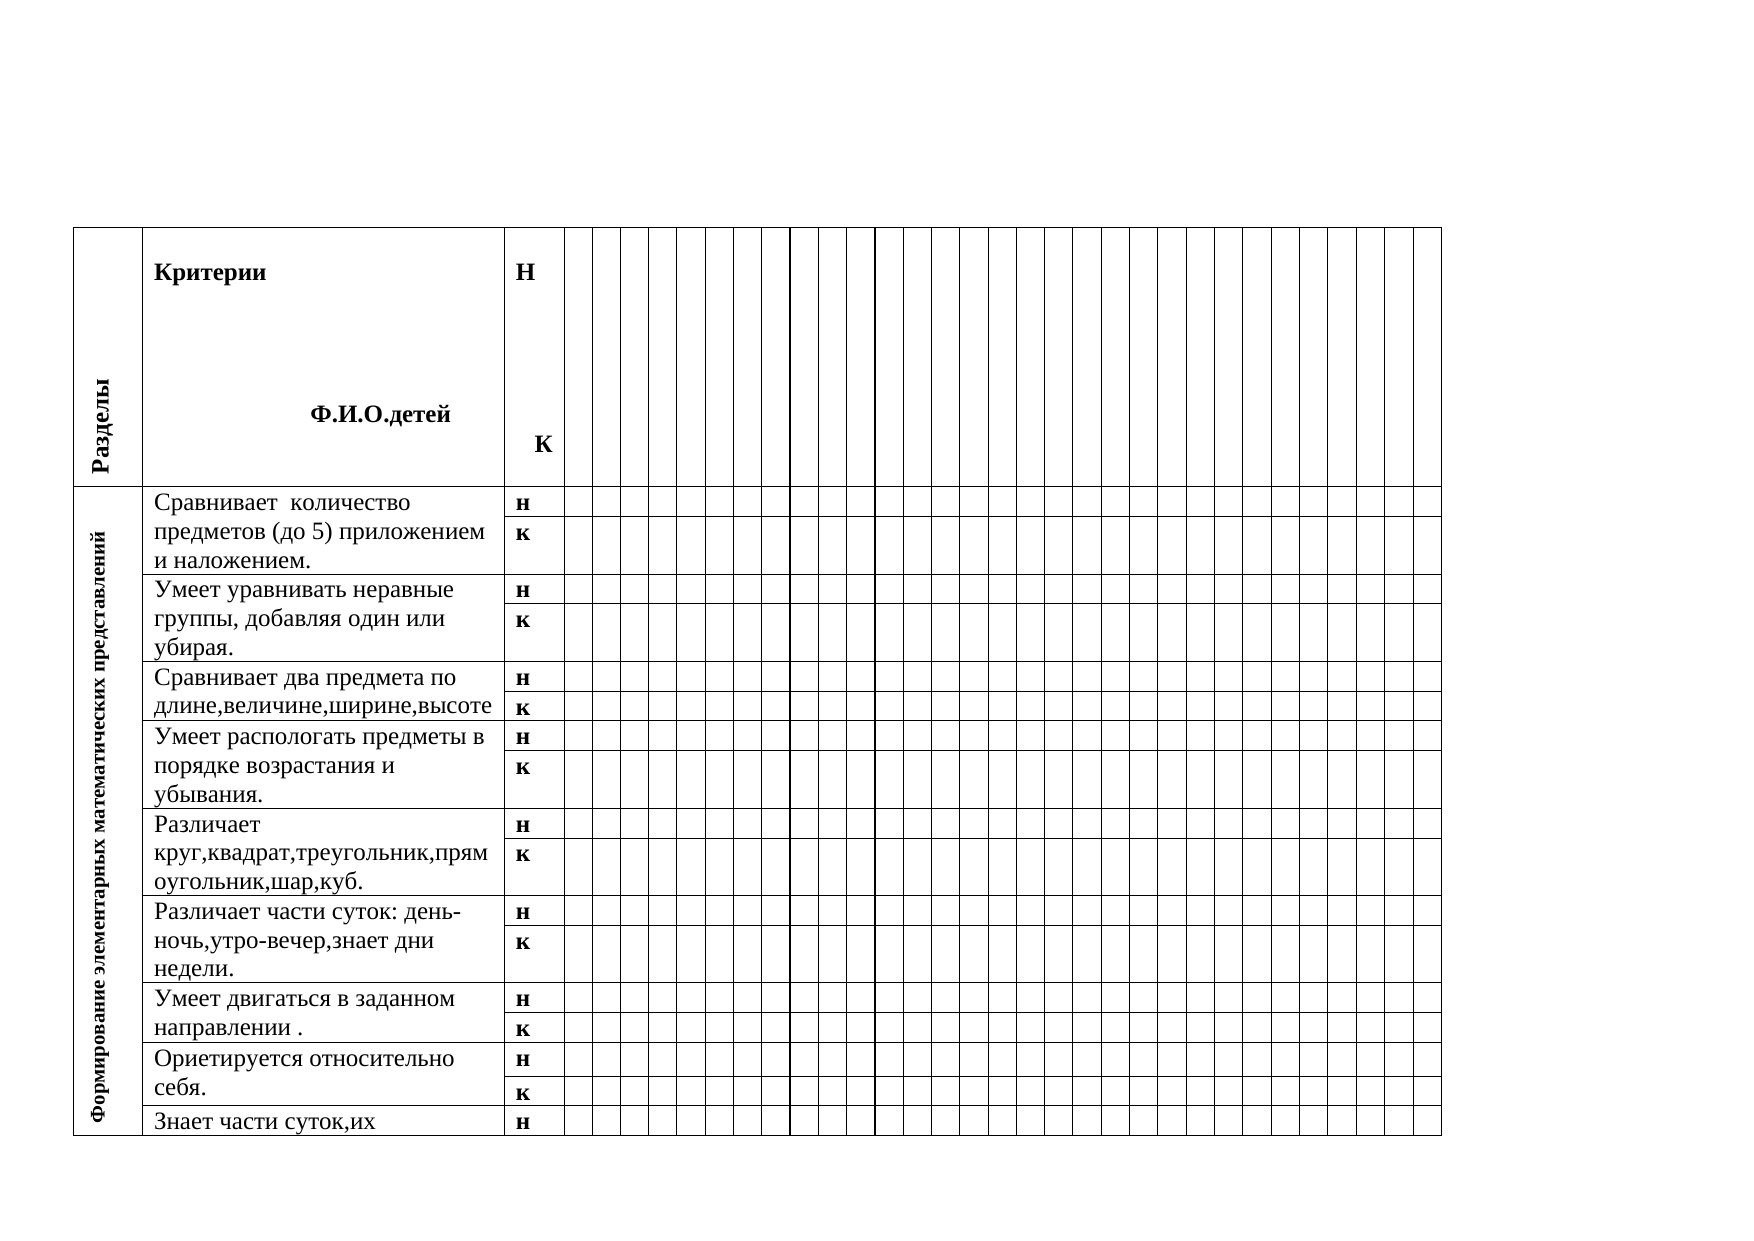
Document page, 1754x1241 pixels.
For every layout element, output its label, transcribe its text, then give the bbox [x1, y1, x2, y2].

table_cell [734, 926, 761, 982]
table_header [1215, 228, 1242, 486]
table_cell [762, 926, 789, 982]
table_cell [649, 575, 676, 603]
table_cell [1385, 896, 1413, 925]
table_cell [1328, 839, 1356, 895]
table_cell [762, 604, 789, 661]
table_cell [1328, 1077, 1356, 1105]
table_cell [1272, 983, 1299, 1012]
table_header [1158, 228, 1186, 486]
table_cell [1017, 604, 1044, 661]
table_cell [762, 751, 789, 808]
table_cell [1272, 751, 1299, 808]
table_cell [819, 751, 846, 808]
table_cell [876, 751, 903, 808]
table_cell Умеет двигаться в заданном направлении . [143, 983, 504, 1042]
table_cell [1187, 983, 1214, 1012]
table_cell [1272, 809, 1299, 837]
table_cell [1385, 604, 1413, 661]
table_cell [904, 809, 931, 837]
table_cell [565, 487, 592, 516]
table_cell [762, 809, 789, 837]
table_cell [1300, 896, 1327, 925]
table_cell [1272, 1077, 1299, 1105]
table_cell [565, 839, 592, 895]
table_header [762, 228, 789, 486]
table_cell [565, 604, 592, 661]
table_cell [565, 983, 592, 1012]
table_cell [1357, 751, 1384, 808]
table_cell [904, 604, 931, 661]
table_cell [1215, 751, 1242, 808]
table_cell [1187, 662, 1214, 691]
table_cell [593, 604, 620, 661]
table_cell [565, 751, 592, 808]
table_cell [1017, 692, 1044, 720]
table_cell [1158, 575, 1186, 603]
table_cell [932, 839, 959, 895]
table_header [1073, 228, 1101, 486]
table_cell [876, 1077, 903, 1105]
table_cell [1272, 1106, 1299, 1135]
table_cell [1300, 517, 1327, 573]
table_cell [791, 517, 818, 573]
table_cell [1102, 575, 1129, 603]
table_cell [791, 721, 818, 750]
table_cell [1187, 517, 1214, 573]
table_header Разделы [74, 228, 142, 486]
table_cell [706, 692, 733, 720]
table_cell [1045, 721, 1072, 750]
table_cell [1215, 839, 1242, 895]
table_cell [1045, 809, 1072, 837]
table_cell [706, 1106, 733, 1135]
table_cell к [505, 604, 564, 661]
table_cell [1328, 575, 1356, 603]
table_cell [989, 839, 1016, 895]
table_cell [677, 1013, 705, 1042]
table_cell [819, 1013, 846, 1042]
table_cell [677, 1106, 705, 1135]
table_cell [1385, 751, 1413, 808]
table_cell [1243, 1043, 1271, 1076]
table_cell [1272, 839, 1299, 895]
table_cell [734, 487, 761, 516]
table_cell [706, 487, 733, 516]
table_cell [1073, 1013, 1101, 1042]
table_cell [960, 1106, 988, 1135]
table_header [960, 228, 988, 486]
table_cell [932, 662, 959, 691]
table_cell [1357, 604, 1384, 661]
table_cell [989, 692, 1016, 720]
table_cell [1102, 604, 1129, 661]
table_cell [1300, 575, 1327, 603]
table_cell [1414, 662, 1441, 691]
table_cell [1073, 926, 1101, 982]
table_cell [1357, 575, 1384, 603]
table_cell [1243, 575, 1271, 603]
table_cell Формирование элементарных математических представлений [74, 487, 142, 1135]
table_cell [1045, 839, 1072, 895]
table_cell [1130, 1043, 1157, 1076]
table_cell [1045, 487, 1072, 516]
table_cell [1385, 926, 1413, 982]
table_cell [1414, 692, 1441, 720]
table_cell к [505, 751, 564, 808]
table_cell [1243, 896, 1271, 925]
table_cell [1130, 721, 1157, 750]
table_cell [621, 517, 648, 573]
table_cell [960, 575, 988, 603]
table_cell [706, 1013, 733, 1042]
table_header [1187, 228, 1214, 486]
table_cell [1102, 1013, 1129, 1042]
table_cell [819, 721, 846, 750]
table_cell [1045, 1106, 1072, 1135]
table_cell [1073, 604, 1101, 661]
table_cell [649, 926, 676, 982]
table_cell [649, 721, 676, 750]
table_cell [1187, 604, 1214, 661]
table_cell [1357, 839, 1384, 895]
table_cell [734, 692, 761, 720]
table_cell [1414, 983, 1441, 1012]
table_cell [1017, 839, 1044, 895]
table_cell [791, 809, 818, 837]
table_cell [1158, 1106, 1186, 1135]
table_header [847, 228, 874, 486]
table_cell [1414, 839, 1441, 895]
table_cell [1102, 517, 1129, 573]
table_header [565, 228, 592, 486]
table_cell [1045, 926, 1072, 982]
table_cell [1328, 1013, 1356, 1042]
table_cell [847, 839, 874, 895]
table_cell [1130, 839, 1157, 895]
table_cell [1414, 575, 1441, 603]
table_cell [677, 692, 705, 720]
table_cell [1017, 721, 1044, 750]
table_cell [762, 1077, 789, 1105]
table_cell [1158, 896, 1186, 925]
table_cell [1414, 896, 1441, 925]
table_cell [1130, 1106, 1157, 1135]
table_cell к [505, 517, 564, 573]
table_cell [734, 1077, 761, 1105]
table_cell [1215, 1077, 1242, 1105]
table_cell [1328, 983, 1356, 1012]
table_cell [904, 1013, 931, 1042]
table_cell [791, 1013, 818, 1042]
table_cell [1357, 1106, 1384, 1135]
table_cell [1102, 1043, 1129, 1076]
table_cell [1300, 839, 1327, 895]
table_cell [1130, 926, 1157, 982]
table_cell [1357, 692, 1384, 720]
table_cell [791, 692, 818, 720]
table_header Н К [505, 228, 564, 486]
table_cell [791, 896, 818, 925]
table_cell [649, 1013, 676, 1042]
table_cell [677, 1077, 705, 1105]
table_header [1130, 228, 1157, 486]
table_cell [791, 1043, 818, 1076]
table_cell [876, 896, 903, 925]
table_cell н [505, 983, 564, 1012]
table_header [819, 228, 846, 486]
table_cell [593, 896, 620, 925]
table_cell [762, 487, 789, 516]
table_cell [677, 662, 705, 691]
table_cell [847, 1106, 874, 1135]
table_cell [565, 809, 592, 837]
table_cell [621, 662, 648, 691]
table_cell [1187, 1013, 1214, 1042]
table_cell [1328, 487, 1356, 516]
table_cell [1243, 926, 1271, 982]
table_cell [1215, 983, 1242, 1012]
table_cell [1045, 896, 1072, 925]
table_cell [621, 487, 648, 516]
table_cell [1017, 926, 1044, 982]
table_cell [932, 1043, 959, 1076]
table_cell [1243, 517, 1271, 573]
table_cell [932, 1106, 959, 1135]
table_cell [1385, 662, 1413, 691]
table_cell [762, 662, 789, 691]
table_cell [621, 1077, 648, 1105]
table_cell [904, 896, 931, 925]
table_cell [1187, 1043, 1214, 1076]
table_cell [734, 604, 761, 661]
table_cell [1357, 983, 1384, 1012]
table_cell [1187, 575, 1214, 603]
table_cell [677, 487, 705, 516]
table_cell [932, 517, 959, 573]
table_cell [876, 487, 903, 516]
table_cell [565, 662, 592, 691]
table_cell [1045, 517, 1072, 573]
table_cell [989, 809, 1016, 837]
table_cell [1017, 1043, 1044, 1076]
table_cell [649, 604, 676, 661]
table_cell [1073, 692, 1101, 720]
table_cell [1414, 809, 1441, 837]
table_cell [1328, 1043, 1356, 1076]
table_cell [1215, 575, 1242, 603]
table_cell [791, 751, 818, 808]
table_cell [932, 575, 959, 603]
table_cell [847, 575, 874, 603]
table_cell [904, 926, 931, 982]
table_cell [565, 1077, 592, 1105]
table_cell [989, 926, 1016, 982]
table_cell [989, 662, 1016, 691]
table_cell [960, 487, 988, 516]
table_cell [1102, 1106, 1129, 1135]
table_cell [904, 575, 931, 603]
table_cell н [505, 575, 564, 603]
table_header [1272, 228, 1299, 486]
table_cell [1414, 1106, 1441, 1135]
table_cell [1215, 487, 1242, 516]
table_cell [1385, 809, 1413, 837]
table_cell [621, 896, 648, 925]
table_cell [677, 1043, 705, 1076]
table_cell [791, 662, 818, 691]
table_cell к [505, 692, 564, 720]
table_cell [1414, 751, 1441, 808]
table_cell [791, 604, 818, 661]
table_cell [1328, 604, 1356, 661]
table_cell [1414, 1077, 1441, 1105]
table_cell [1130, 1077, 1157, 1105]
table_cell [649, 1106, 676, 1135]
table_cell [1414, 721, 1441, 750]
table_cell [706, 983, 733, 1012]
table_cell [1215, 1106, 1242, 1135]
table_cell [1414, 1043, 1441, 1076]
table_cell [989, 604, 1016, 661]
table_cell Умеет уравнивать неравные группы, добавляя один или убирая. [143, 575, 504, 661]
table_cell [1385, 692, 1413, 720]
table_cell [1328, 1106, 1356, 1135]
table_cell [932, 487, 959, 516]
table_cell [1158, 487, 1186, 516]
table_cell [1385, 983, 1413, 1012]
table_cell [734, 1043, 761, 1076]
table_cell [1102, 692, 1129, 720]
table_cell [1272, 604, 1299, 661]
table_cell [876, 517, 903, 573]
table_cell н [505, 721, 564, 750]
table_cell [706, 809, 733, 837]
table_cell [1328, 692, 1356, 720]
table_cell [960, 662, 988, 691]
table_cell [593, 721, 620, 750]
table_header [734, 228, 761, 486]
table_cell [734, 809, 761, 837]
table_cell [989, 1106, 1016, 1135]
table_cell [593, 575, 620, 603]
table_cell [677, 575, 705, 603]
table_cell [791, 839, 818, 895]
table_cell [1215, 721, 1242, 750]
table_cell н [505, 809, 564, 837]
table_cell [762, 983, 789, 1012]
table_cell [1158, 721, 1186, 750]
table_cell [1017, 809, 1044, 837]
table_cell [1073, 809, 1101, 837]
table_cell [876, 692, 903, 720]
table_cell [847, 1043, 874, 1076]
table_cell [621, 575, 648, 603]
table_cell [1130, 809, 1157, 837]
table_cell [593, 926, 620, 982]
table_cell [960, 809, 988, 837]
table_cell [819, 517, 846, 573]
table_cell [706, 896, 733, 925]
table_cell [1300, 487, 1327, 516]
table_cell [734, 1013, 761, 1042]
table_cell [1272, 926, 1299, 982]
table_cell [1243, 809, 1271, 837]
table_cell [1158, 926, 1186, 982]
table_cell [1045, 575, 1072, 603]
table_cell [1187, 839, 1214, 895]
table_cell [1073, 517, 1101, 573]
table_cell [1187, 487, 1214, 516]
table_cell [593, 983, 620, 1012]
table_cell [649, 1043, 676, 1076]
table_cell [734, 575, 761, 603]
table_cell [1158, 1013, 1186, 1042]
table_cell [819, 692, 846, 720]
table_cell н [505, 1106, 564, 1135]
table_cell [1357, 809, 1384, 837]
table_cell к [505, 1077, 564, 1105]
table_cell [904, 1043, 931, 1076]
table_cell [932, 896, 959, 925]
table_header [1357, 228, 1384, 486]
table_cell [734, 839, 761, 895]
table_cell [960, 1043, 988, 1076]
table_cell [677, 896, 705, 925]
table_cell [819, 662, 846, 691]
table_cell [762, 721, 789, 750]
table_cell [706, 662, 733, 691]
table_header [621, 228, 648, 486]
table_cell [1102, 983, 1129, 1012]
table_cell [1243, 1077, 1271, 1105]
table_cell [1158, 604, 1186, 661]
table_cell [876, 604, 903, 661]
table_cell [1130, 575, 1157, 603]
table_cell [847, 662, 874, 691]
table_cell [677, 926, 705, 982]
table_cell [1357, 926, 1384, 982]
table_cell [1328, 809, 1356, 837]
table_cell [706, 604, 733, 661]
table_cell [649, 983, 676, 1012]
table_cell [1073, 1077, 1101, 1105]
table_cell [819, 487, 846, 516]
table_cell [1243, 692, 1271, 720]
table_cell [677, 839, 705, 895]
table_cell [847, 896, 874, 925]
table_cell [1187, 721, 1214, 750]
table_cell [649, 692, 676, 720]
table_cell [1243, 751, 1271, 808]
table_cell [593, 1043, 620, 1076]
table_cell [1158, 1043, 1186, 1076]
table_cell [706, 575, 733, 603]
table_cell [1187, 1077, 1214, 1105]
table_cell [1102, 896, 1129, 925]
table_cell [1215, 662, 1242, 691]
table_cell [791, 575, 818, 603]
table_cell [960, 1077, 988, 1105]
table_cell [904, 839, 931, 895]
table_cell [1130, 983, 1157, 1012]
table_cell [734, 721, 761, 750]
table_cell [876, 721, 903, 750]
table_cell [1073, 721, 1101, 750]
table_cell [593, 1077, 620, 1105]
table_cell [1215, 692, 1242, 720]
table_cell [960, 692, 988, 720]
table_cell [904, 692, 931, 720]
table_cell [989, 1043, 1016, 1076]
table_cell [1130, 896, 1157, 925]
table_cell [1300, 1043, 1327, 1076]
table_header [1328, 228, 1356, 486]
table_cell [932, 692, 959, 720]
table_cell [847, 604, 874, 661]
table_cell [876, 662, 903, 691]
table_cell [989, 983, 1016, 1012]
table_cell [1102, 809, 1129, 837]
table_cell [1073, 983, 1101, 1012]
table_cell [1017, 517, 1044, 573]
table_header [706, 228, 733, 486]
table_cell [762, 517, 789, 573]
table_cell [791, 983, 818, 1012]
table_cell [1017, 575, 1044, 603]
table_cell к [505, 926, 564, 982]
table_cell [734, 662, 761, 691]
table_cell [904, 1077, 931, 1105]
table_cell [1158, 839, 1186, 895]
table_cell [819, 839, 846, 895]
table_cell [649, 809, 676, 837]
table_cell [1073, 896, 1101, 925]
table_cell [876, 1106, 903, 1135]
table_cell [1357, 662, 1384, 691]
table_cell [1414, 487, 1441, 516]
table_cell [1158, 517, 1186, 573]
table_cell [1385, 575, 1413, 603]
table_cell [876, 926, 903, 982]
table_cell [1130, 692, 1157, 720]
table_cell [960, 896, 988, 925]
table_cell [1272, 1043, 1299, 1076]
table_cell [989, 751, 1016, 808]
table_cell [847, 692, 874, 720]
table_cell [960, 604, 988, 661]
table_cell [1215, 604, 1242, 661]
table_cell [1328, 896, 1356, 925]
table_cell [847, 517, 874, 573]
table_cell [565, 721, 592, 750]
table_cell [1300, 692, 1327, 720]
table_cell [876, 1013, 903, 1042]
table_cell [621, 751, 648, 808]
table_cell [1017, 662, 1044, 691]
table_cell [1272, 1013, 1299, 1042]
table_cell [819, 1106, 846, 1135]
table_cell [649, 487, 676, 516]
table_cell [1328, 926, 1356, 982]
table_cell [1300, 604, 1327, 661]
table_cell [960, 926, 988, 982]
table_cell [621, 983, 648, 1012]
table_cell [989, 896, 1016, 925]
table_cell [1045, 662, 1072, 691]
table_cell [1300, 721, 1327, 750]
table_cell [932, 751, 959, 808]
table_cell к [505, 839, 564, 895]
table_cell [1045, 751, 1072, 808]
table_cell [1102, 751, 1129, 808]
table_cell [904, 487, 931, 516]
table_cell [734, 983, 761, 1012]
table_cell [1215, 896, 1242, 925]
table_cell [1187, 1106, 1214, 1135]
table_header [1385, 228, 1413, 486]
table_cell [706, 1077, 733, 1105]
table_cell [932, 983, 959, 1012]
table_cell [1414, 1013, 1441, 1042]
table_cell [960, 839, 988, 895]
table_cell [1272, 721, 1299, 750]
table_cell [847, 983, 874, 1012]
table_cell [1300, 983, 1327, 1012]
table_cell [1357, 1013, 1384, 1042]
table_cell [1243, 662, 1271, 691]
table_cell [1130, 487, 1157, 516]
table_header [791, 228, 818, 486]
table_cell [1017, 983, 1044, 1012]
table_cell [1187, 809, 1214, 837]
table_cell [1272, 575, 1299, 603]
table_cell [734, 1106, 761, 1135]
table_cell [677, 751, 705, 808]
table_cell [989, 517, 1016, 573]
table_cell [960, 983, 988, 1012]
table_cell [1272, 692, 1299, 720]
table_header [1414, 228, 1441, 486]
table_cell [621, 1013, 648, 1042]
table_cell [989, 1013, 1016, 1042]
table_header [904, 228, 931, 486]
table_cell [960, 517, 988, 573]
table_cell [876, 809, 903, 837]
table_cell [1045, 983, 1072, 1012]
table_cell [1045, 604, 1072, 661]
table_cell [904, 751, 931, 808]
table_cell н [505, 896, 564, 925]
table_cell [1414, 926, 1441, 982]
table_cell [1017, 751, 1044, 808]
table_cell [1073, 662, 1101, 691]
table_cell [565, 896, 592, 925]
table_cell [1272, 896, 1299, 925]
table_cell [593, 1106, 620, 1135]
table_cell [565, 517, 592, 573]
table_cell [1073, 1106, 1101, 1135]
table_cell [1357, 1077, 1384, 1105]
table_cell [1187, 692, 1214, 720]
table_cell [847, 487, 874, 516]
table_header [989, 228, 1016, 486]
table_cell [1017, 1077, 1044, 1105]
table_header Критерии Ф.И.О.детей [143, 228, 504, 486]
table_cell [960, 1013, 988, 1042]
table_cell [649, 896, 676, 925]
table_cell [819, 896, 846, 925]
table_cell [847, 1077, 874, 1105]
table_cell [1130, 604, 1157, 661]
table_cell [904, 1106, 931, 1135]
table_cell [1385, 1077, 1413, 1105]
table_cell [762, 692, 789, 720]
table_header [876, 228, 903, 486]
table_cell Умеет распологать предметы в порядке возрастания и убывания. [143, 721, 504, 808]
table_cell [960, 751, 988, 808]
table_cell [1017, 487, 1044, 516]
table_cell н [505, 1043, 564, 1076]
table_header [1045, 228, 1072, 486]
table_cell Сравнивает количество предметов (до 5) приложением и наложением. [143, 487, 504, 573]
table_cell н [505, 662, 564, 691]
table_cell [876, 575, 903, 603]
table_cell [1045, 692, 1072, 720]
table_cell [819, 809, 846, 837]
table_cell [791, 1106, 818, 1135]
table_cell [1073, 839, 1101, 895]
table_cell [932, 809, 959, 837]
table_cell [734, 896, 761, 925]
table_cell [1158, 809, 1186, 837]
table_cell [1243, 604, 1271, 661]
table_cell [677, 721, 705, 750]
table_cell [1243, 839, 1271, 895]
table_cell [677, 604, 705, 661]
table_cell [1158, 751, 1186, 808]
table_cell [904, 721, 931, 750]
table_cell [1357, 517, 1384, 573]
table_cell [1243, 1013, 1271, 1042]
table_cell [1187, 896, 1214, 925]
table_cell [565, 692, 592, 720]
table_cell [762, 1043, 789, 1076]
table_cell Сравнивает два предмета по длине,величине,ширине,высоте [143, 662, 504, 720]
table_cell [791, 487, 818, 516]
table_cell [593, 751, 620, 808]
table_cell [1017, 1106, 1044, 1135]
table_cell [1187, 751, 1214, 808]
table_cell [621, 721, 648, 750]
table_cell [565, 1013, 592, 1042]
table_cell [762, 575, 789, 603]
table_cell [1300, 662, 1327, 691]
table_cell [819, 575, 846, 603]
table_cell [989, 487, 1016, 516]
table_cell [1102, 839, 1129, 895]
table_cell [649, 839, 676, 895]
table_cell Ориетируется относительно себя. [143, 1043, 504, 1105]
table_cell [1130, 662, 1157, 691]
table_cell [1158, 692, 1186, 720]
table_cell [819, 604, 846, 661]
table_cell [1300, 1077, 1327, 1105]
table_cell [565, 1106, 592, 1135]
table_cell [876, 983, 903, 1012]
table_cell [989, 575, 1016, 603]
table_cell [621, 1106, 648, 1135]
table_cell [932, 1013, 959, 1042]
table_cell [1357, 896, 1384, 925]
table_cell [1215, 926, 1242, 982]
table_cell [847, 926, 874, 982]
table_cell [593, 1013, 620, 1042]
table_cell [904, 662, 931, 691]
table_cell [1215, 1013, 1242, 1042]
table_cell [621, 692, 648, 720]
table_cell [1385, 1013, 1413, 1042]
table_cell [1130, 517, 1157, 573]
table_cell [1357, 487, 1384, 516]
table_cell [1130, 751, 1157, 808]
table_cell [1215, 1043, 1242, 1076]
table_cell [1073, 751, 1101, 808]
table_cell [1272, 662, 1299, 691]
table_cell [1073, 1043, 1101, 1076]
table_cell [677, 809, 705, 837]
table_cell [904, 517, 931, 573]
table_cell [621, 926, 648, 982]
table_cell [1073, 575, 1101, 603]
table_cell [1045, 1077, 1072, 1105]
table_header [649, 228, 676, 486]
table_cell [621, 604, 648, 661]
table_cell [1300, 1013, 1327, 1042]
table_cell [1158, 983, 1186, 1012]
table_cell [706, 839, 733, 895]
table_cell [565, 575, 592, 603]
table_cell [706, 517, 733, 573]
table_header [1017, 228, 1044, 486]
table_header [932, 228, 959, 486]
table_cell [1385, 487, 1413, 516]
table_cell [1045, 1043, 1072, 1076]
table_cell [1017, 896, 1044, 925]
table_header [1243, 228, 1271, 486]
table_cell [1215, 809, 1242, 837]
table_cell Различает круг,квадрат,треугольник,прямоугольник,шар,куб. [143, 809, 504, 895]
table_cell [649, 517, 676, 573]
table_cell [932, 721, 959, 750]
table_cell [1158, 662, 1186, 691]
table_cell [677, 517, 705, 573]
table_cell [904, 983, 931, 1012]
table_cell [1243, 983, 1271, 1012]
table_cell [1300, 751, 1327, 808]
table_cell [565, 926, 592, 982]
table_cell [1357, 1043, 1384, 1076]
table_cell [1073, 487, 1101, 516]
table_cell [734, 751, 761, 808]
table_cell [649, 751, 676, 808]
table_cell [819, 926, 846, 982]
table_cell [706, 926, 733, 982]
table_cell [1158, 1077, 1186, 1105]
table_cell [1328, 662, 1356, 691]
table_cell [1300, 926, 1327, 982]
table_cell [762, 896, 789, 925]
table_cell [706, 721, 733, 750]
table_cell [1300, 809, 1327, 837]
table_cell [1243, 1106, 1271, 1135]
table_cell [649, 1077, 676, 1105]
table_cell [593, 517, 620, 573]
table_cell [1102, 721, 1129, 750]
table_cell [989, 1077, 1016, 1105]
table_cell [989, 721, 1016, 750]
table_cell [1215, 517, 1242, 573]
table_cell [819, 1043, 846, 1076]
table_cell [847, 809, 874, 837]
table_cell [762, 839, 789, 895]
table_cell [1385, 721, 1413, 750]
table_cell [1102, 487, 1129, 516]
table_cell [565, 1043, 592, 1076]
table_cell [593, 662, 620, 691]
table_cell [847, 751, 874, 808]
table_cell [649, 662, 676, 691]
table_cell [621, 1043, 648, 1076]
table_cell Различает части суток: день-ночь,утро-вечер,знает дни недели. [143, 896, 504, 982]
table_cell [1414, 604, 1441, 661]
table_cell [1385, 839, 1413, 895]
table_cell [1357, 721, 1384, 750]
table_cell [593, 809, 620, 837]
table_cell [1243, 721, 1271, 750]
table_cell [1385, 1043, 1413, 1076]
table_cell [1102, 926, 1129, 982]
table_cell [1102, 662, 1129, 691]
table_cell [932, 1077, 959, 1105]
table_cell [1045, 1013, 1072, 1042]
table_header [677, 228, 705, 486]
table_cell [1272, 517, 1299, 573]
table_cell к [505, 1013, 564, 1042]
table_cell [593, 839, 620, 895]
table_cell [932, 926, 959, 982]
table_cell [847, 1013, 874, 1042]
table_cell [960, 721, 988, 750]
table_cell [1187, 926, 1214, 982]
table_cell [819, 1077, 846, 1105]
table_cell [1300, 1106, 1327, 1135]
table_cell [1385, 1106, 1413, 1135]
table_cell [1328, 517, 1356, 573]
table_cell [1243, 487, 1271, 516]
table_cell [593, 692, 620, 720]
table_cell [143, 1106, 504, 1135]
table_cell [1017, 1013, 1044, 1042]
table_cell [593, 487, 620, 516]
table_cell [1385, 517, 1413, 573]
table_cell [1414, 517, 1441, 573]
table_cell [932, 604, 959, 661]
table_cell [762, 1013, 789, 1042]
table_cell [621, 809, 648, 837]
table_cell [876, 1043, 903, 1076]
table_cell [1130, 1013, 1157, 1042]
table_cell [621, 839, 648, 895]
table_header [1102, 228, 1129, 486]
table_cell н [505, 487, 564, 516]
table_cell [819, 983, 846, 1012]
table_cell [1328, 751, 1356, 808]
table_cell [847, 721, 874, 750]
table_cell [791, 1077, 818, 1105]
table_header [593, 228, 620, 486]
table_cell [734, 517, 761, 573]
table_cell [706, 1043, 733, 1076]
table_cell [1328, 721, 1356, 750]
table_cell [1102, 1077, 1129, 1105]
table_cell [1272, 487, 1299, 516]
table_cell [677, 983, 705, 1012]
table_header [1300, 228, 1327, 486]
table_cell [791, 926, 818, 982]
table_cell [762, 1106, 789, 1135]
table_cell [706, 751, 733, 808]
table_cell [876, 839, 903, 895]
